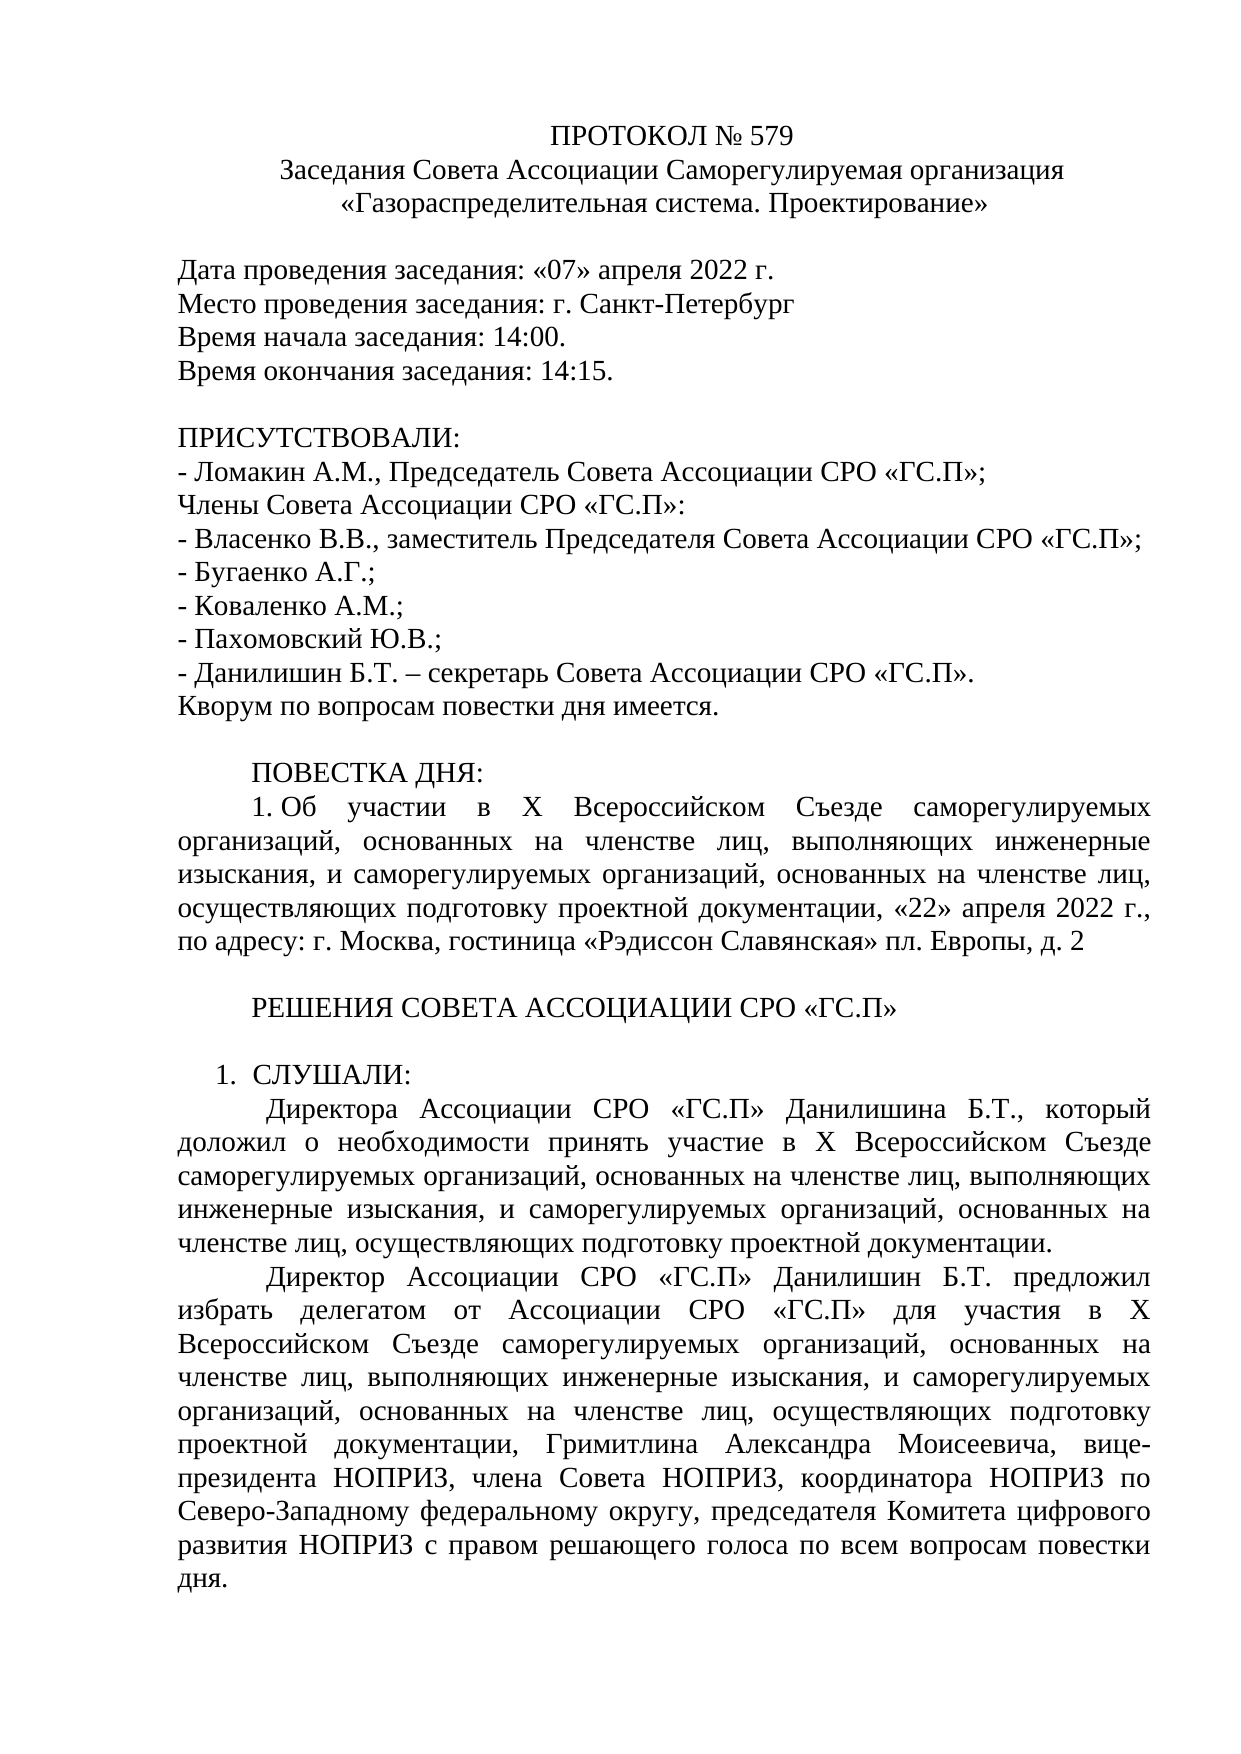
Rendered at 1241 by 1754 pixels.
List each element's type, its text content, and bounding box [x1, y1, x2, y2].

list Об участии в X Всероссийском Съезде саморегулируемых организаций, основанных на членстве лиц, выполняющих инженерные изыскания, и саморегулируемых организаций, основанных на членстве лиц, осуществляющих подготовку проектной документации, «22» апреля 2022 г., по адресу: г. Москва, гостиница «Рэдиссон Славянская» пл. Европы, д. 2 [177, 789, 1152, 957]
text - Власенко В.В., заместитель Председателя Совета Ассоциации СРО «ГС.П»; [177, 521, 1152, 554]
text - Ломакин А.М., Председатель Совета Ассоциации СРО «ГС.П»; [177, 454, 1152, 487]
list СЛУШАЛИ: [215, 1057, 1152, 1091]
text Заседания Совета Ассоциации Саморегулируемая организация «Газораспределительная система. Проектирование» [177, 152, 1152, 219]
text Члены Совета Ассоциации СРО «ГС.П»: [177, 487, 1152, 521]
text ПОВЕСТКА ДНЯ: [177, 756, 1152, 789]
text Директор Ассоциации СРО «ГС.П» Данилишин Б.Т. предложил избрать делегатом от Ассоциации СРО «ГС.П» для участия в X Всероссийском Съезде саморегулируемых организаций, основанных на членстве лиц, выполняющих инженерные изыскания, и саморегулируемых организаций, основанных на членстве лиц, осуществляющих подготовку проектной документации, Гримитлина Александра Моисеевича, вице-президента НОПРИЗ, члена Совета НОПРИЗ, координатора НОПРИЗ по Северо-Западному федеральному округу, председателя Комитета цифрового развития НОПРИЗ с правом решающего голоса по всем вопросам повестки дня. [177, 1259, 1152, 1594]
text Время окончания заседания: 14:15. [177, 353, 1152, 387]
text ПРОТОКОЛ № 579 [177, 118, 1152, 152]
text РЕШЕНИЯ СОВЕТА АССОЦИАЦИИ СРО «ГС.П» [177, 990, 1152, 1024]
text - Бугаенко А.Г.; [177, 554, 1152, 588]
text Время начала заседания: 14:00. [177, 319, 1152, 353]
text Дата проведения заседания: «07» апреля 2022 г. [177, 252, 1152, 286]
text Кворум по вопросам повестки дня имеется. [177, 688, 1152, 722]
text Присутствовали: [177, 420, 1152, 454]
text - Пахомовский Ю.В.; [177, 621, 1152, 655]
text - Данилишин Б.Т. – секретарь Совета Ассоциации СРО «ГС.П». [177, 655, 1152, 688]
text Директора Ассоциации СРО «ГС.П» Данилишина Б.Т., который доложил о необходимости принять участие в X Всероссийском Съезде саморегулируемых организаций, основанных на членстве лиц, выполняющих инженерные изыскания, и саморегулируемых организаций, основанных на членстве лиц, осуществляющих подготовку проектной документации. [177, 1091, 1152, 1259]
text Место проведения заседания: г. Санкт-Петербург [177, 286, 1152, 319]
text - Коваленко А.М.; [177, 588, 1152, 621]
